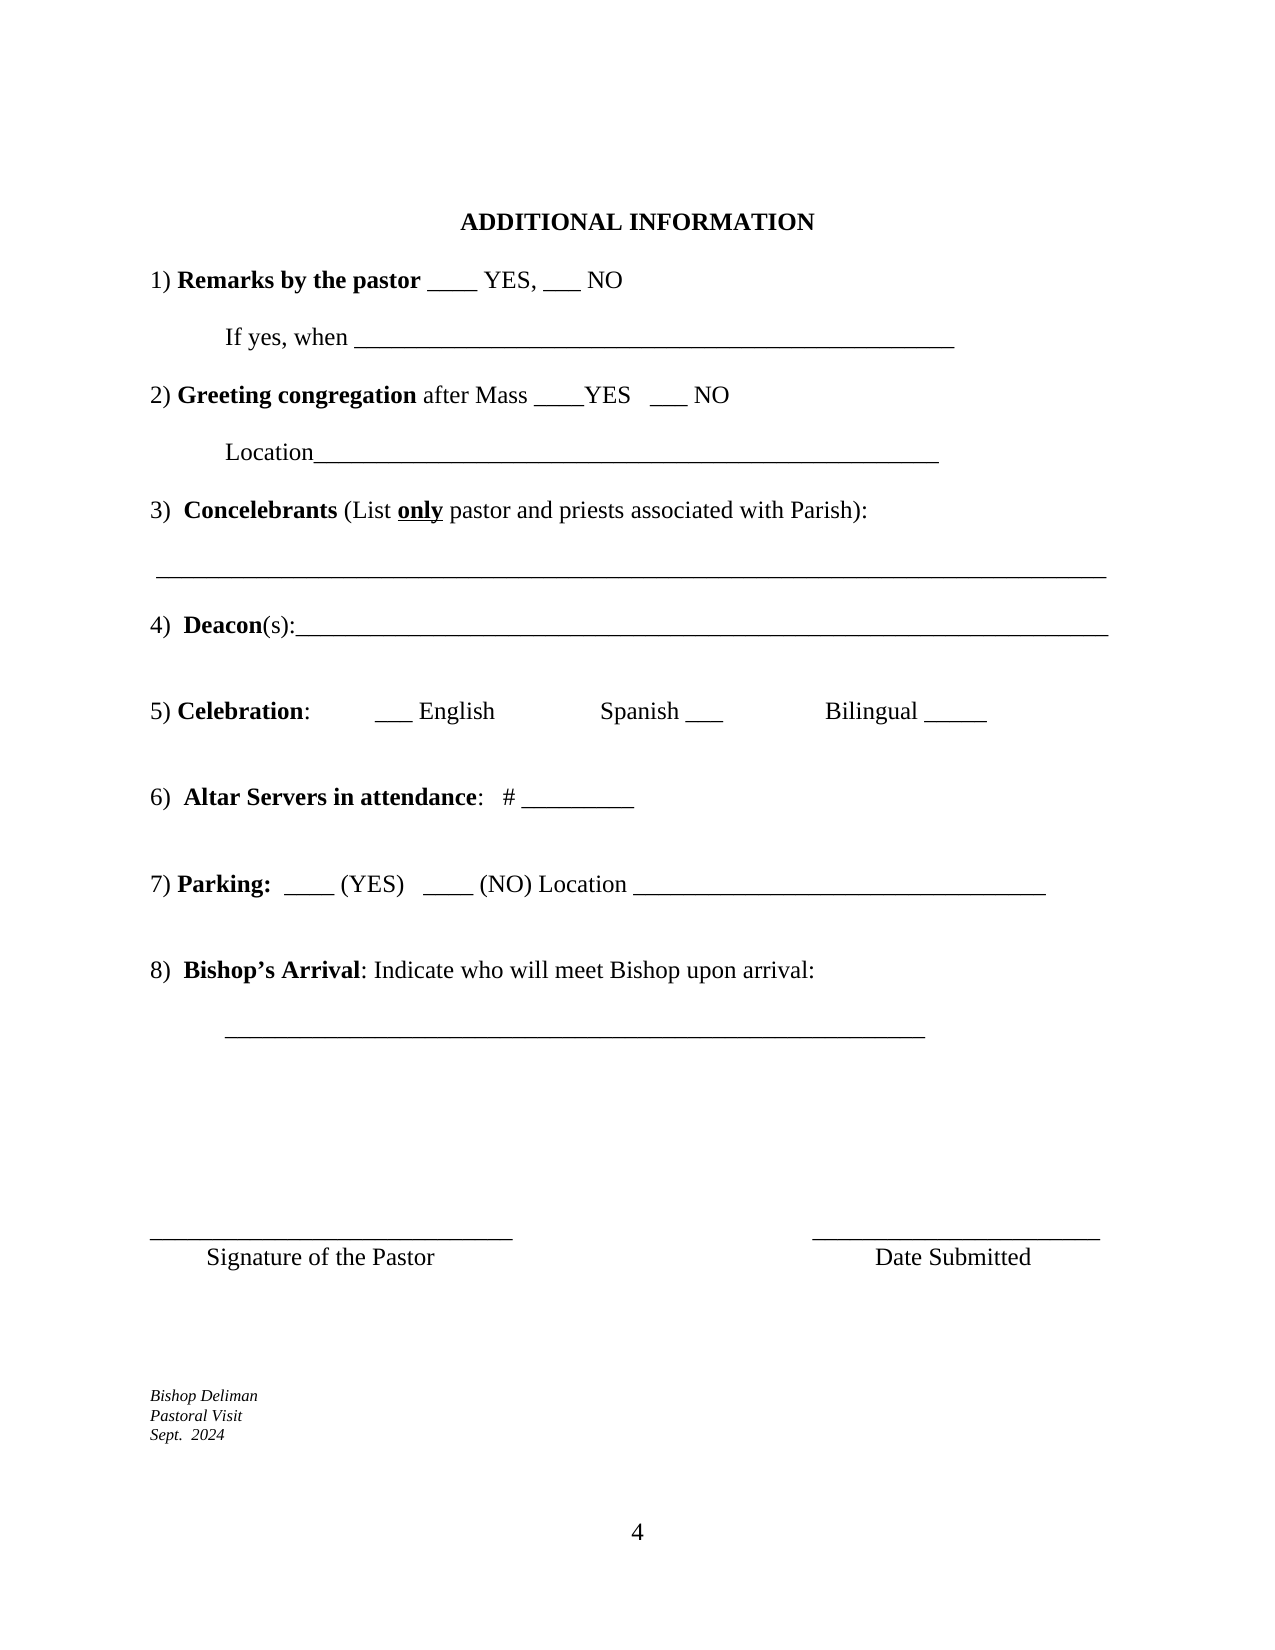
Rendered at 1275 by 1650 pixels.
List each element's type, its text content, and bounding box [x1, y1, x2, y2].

text 7) Parking: ____ (YES) ____ (NO) Location _________________________________ [150, 869, 1125, 897]
text If yes, when ________________________________________________ [225, 322, 1125, 351]
text ADDITIONAL INFORMATION [150, 207, 1125, 236]
text ________________________________________________________ [225, 1012, 1125, 1041]
text Signature of the Pastor Date Submitted [150, 1242, 1125, 1271]
text 1) Remarks by the pastor ____ YES, ___ NO [150, 265, 1125, 294]
text 3) Concelebrants (List only pastor and priests associated with Parish): [150, 495, 1125, 524]
text Sept. 2024 [150, 1424, 1125, 1444]
text 2) Greeting congregation after Mass ____YES ___ NO [150, 380, 1125, 409]
text 5) Celebration: ___ English Spanish ___ Bilingual _____ [150, 696, 1125, 725]
text Location__________________________________________________ [225, 437, 1125, 466]
text ____________________________________________________________________________ [150, 552, 1125, 581]
text Pastoral Visit [150, 1405, 1125, 1424]
text _____________________________ _______________________ [150, 1214, 1125, 1242]
text 6) Altar Servers in attendance: # _________ [150, 782, 1125, 811]
text Bishop Deliman [150, 1386, 1125, 1405]
text 8) Bishop’s Arrival: Indicate who will meet Bishop upon arrival: [150, 955, 1125, 984]
text 4) Deacon(s):_________________________________________________________________ [150, 610, 1125, 639]
